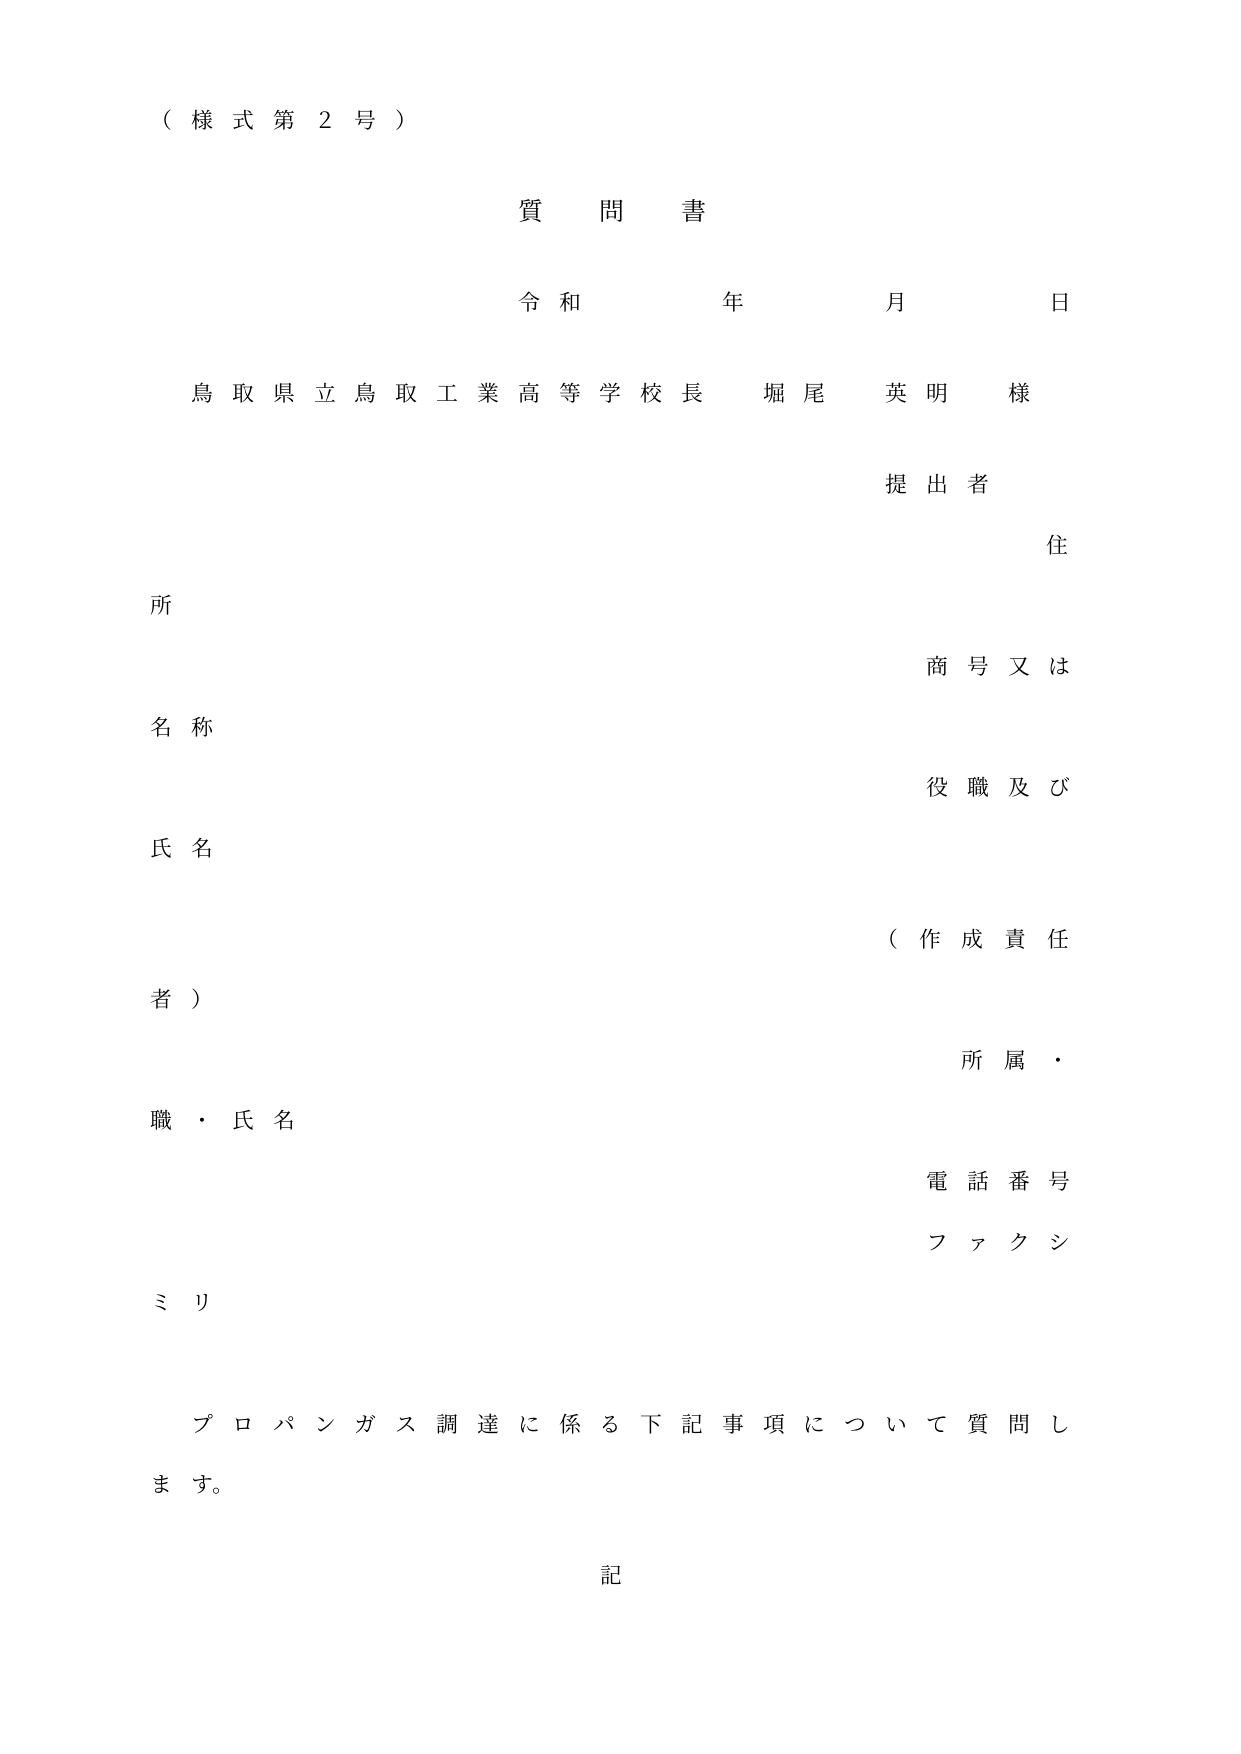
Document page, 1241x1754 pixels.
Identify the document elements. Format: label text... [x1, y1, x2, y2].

text （作成責任者） [151, 907, 1090, 1028]
text 令和 年 月 日 [151, 271, 1090, 331]
text 提出者 [151, 453, 1090, 513]
text 商号又は名称 [151, 634, 1090, 756]
text 鳥取県立鳥取工業高等学校長 堀尾 英明 様 [151, 362, 1090, 422]
text プロパンガス調達に係る下記事項について質問します。 [151, 1392, 1090, 1513]
text 質 問 書 [151, 180, 1090, 240]
text 住 所 [151, 513, 1090, 634]
text 役職及び氏名 [151, 756, 1090, 877]
text 電話番号 [151, 1150, 1090, 1210]
text （様式第２号） [151, 89, 1090, 149]
text 所属・職・氏名 [151, 1028, 1090, 1150]
text 記 [151, 1544, 1090, 1604]
text ファクシミリ [151, 1210, 1090, 1332]
